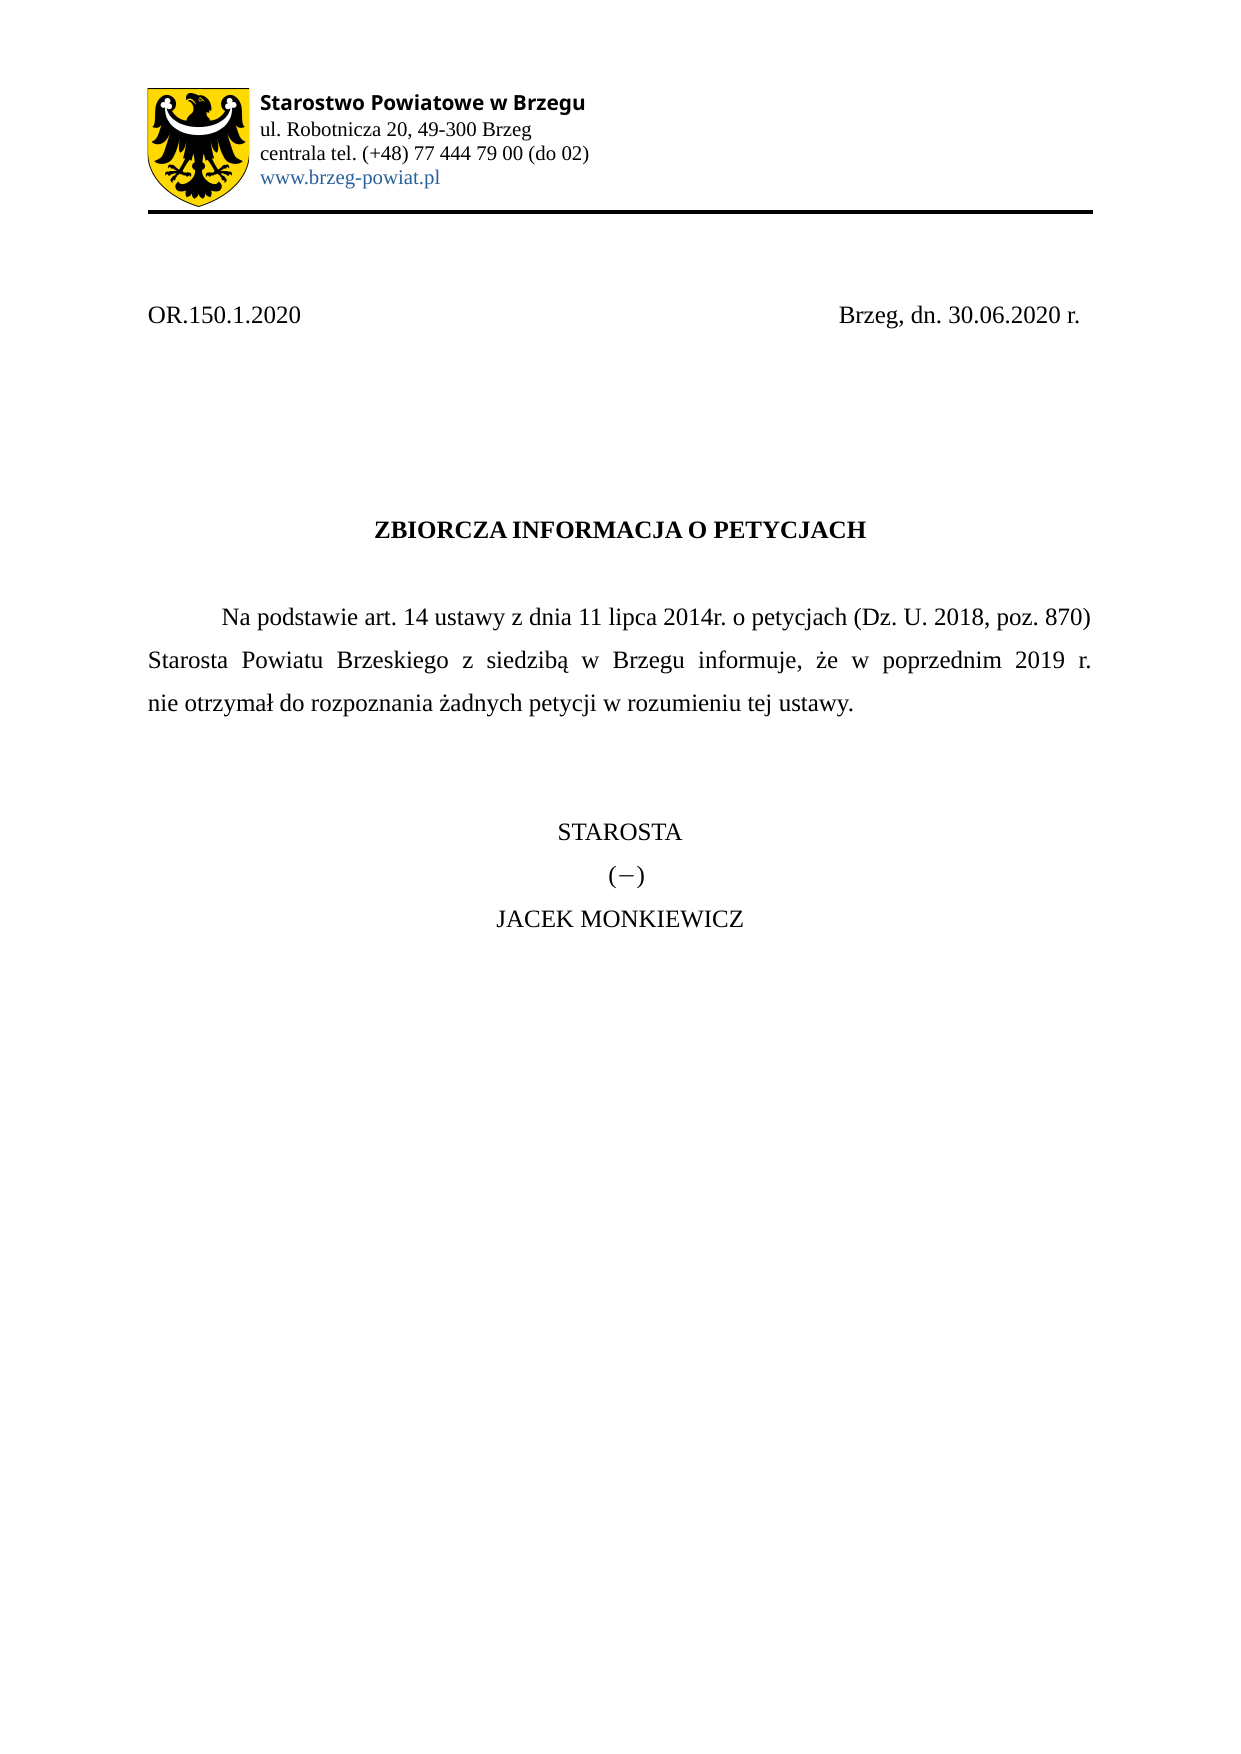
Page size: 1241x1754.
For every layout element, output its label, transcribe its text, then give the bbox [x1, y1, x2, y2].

table_header [148, 89, 260, 209]
text ZBIORCZA INFORMACJA O PETYCJACH [148, 516, 1093, 544]
text () [148, 861, 1093, 889]
picture [147, 88, 250, 207]
table_header Starostwo Powiatowe w Brzegu ul. Robotnicza 20, 49-300 Brzeg centrala tel. (+48) 77 444 79 00 (do 02) www.brzeg-powiat.pl [260, 89, 1093, 209]
text JACEK MONKIEWICZ [148, 904, 1093, 932]
text STAROSTA [148, 817, 1093, 846]
text Na podstawie art. 14 ustawy z dnia 11 lipca 2014r. o petycjach (Dz. U. 2018, poz. 870) Starosta Powiatu Brzeskiego z siedzibą w Brzegu informuje, że w poprzednim 2019 r. nie otrzymał do rozpoznania żadnych petycji w rozumieniu tej ustawy. [148, 602, 1093, 717]
text OR.150.1.2020 Brzeg, dn. 30.06.2020 r. [148, 300, 1093, 329]
